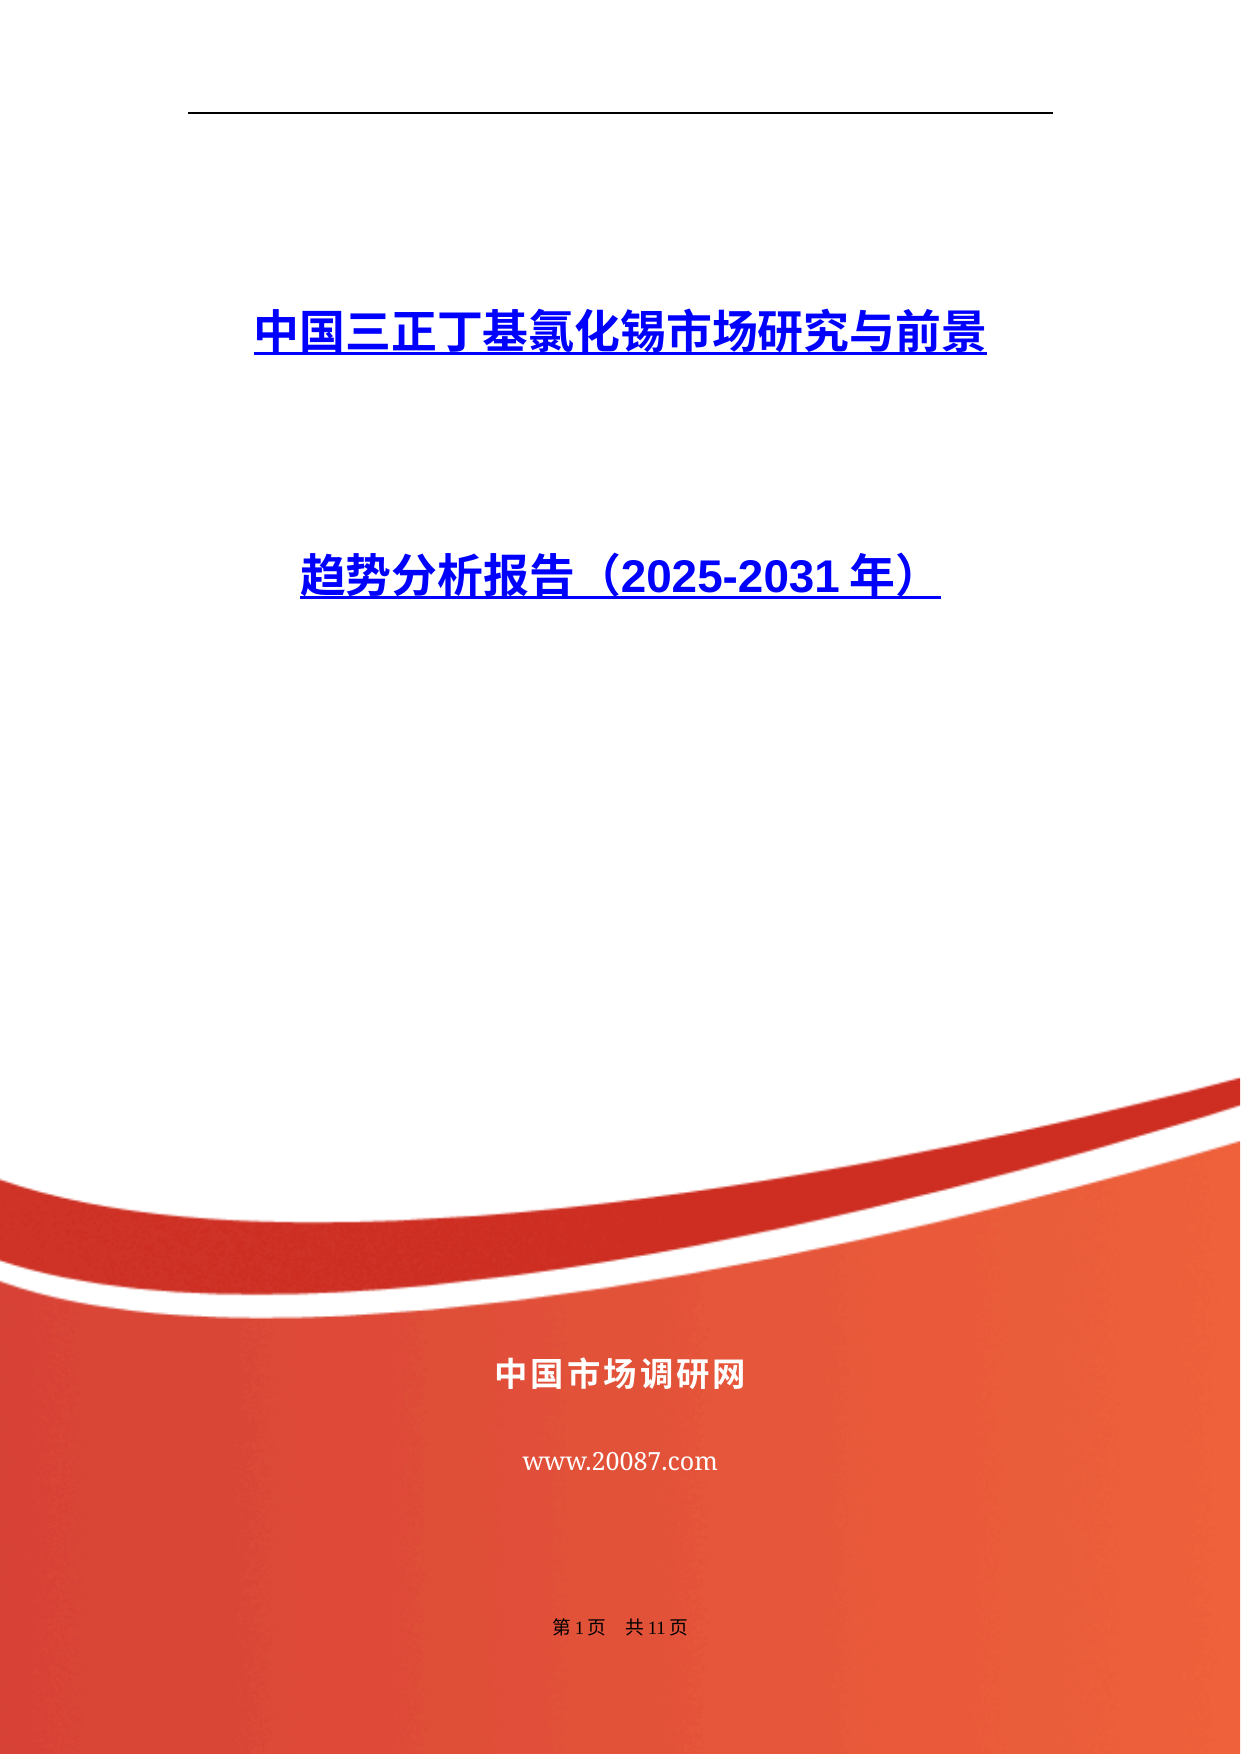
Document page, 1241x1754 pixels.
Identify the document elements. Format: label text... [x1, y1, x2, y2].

text www.20087.com [187, 1428, 1053, 1493]
picture [0, 1006, 1241, 1754]
subtitle 中国市场调研网 [187, 1339, 1053, 1404]
table_header 中国三正丁基氯化锡市场研究与前景趋势分析报告（2025-2031年） [188, 207, 1053, 773]
